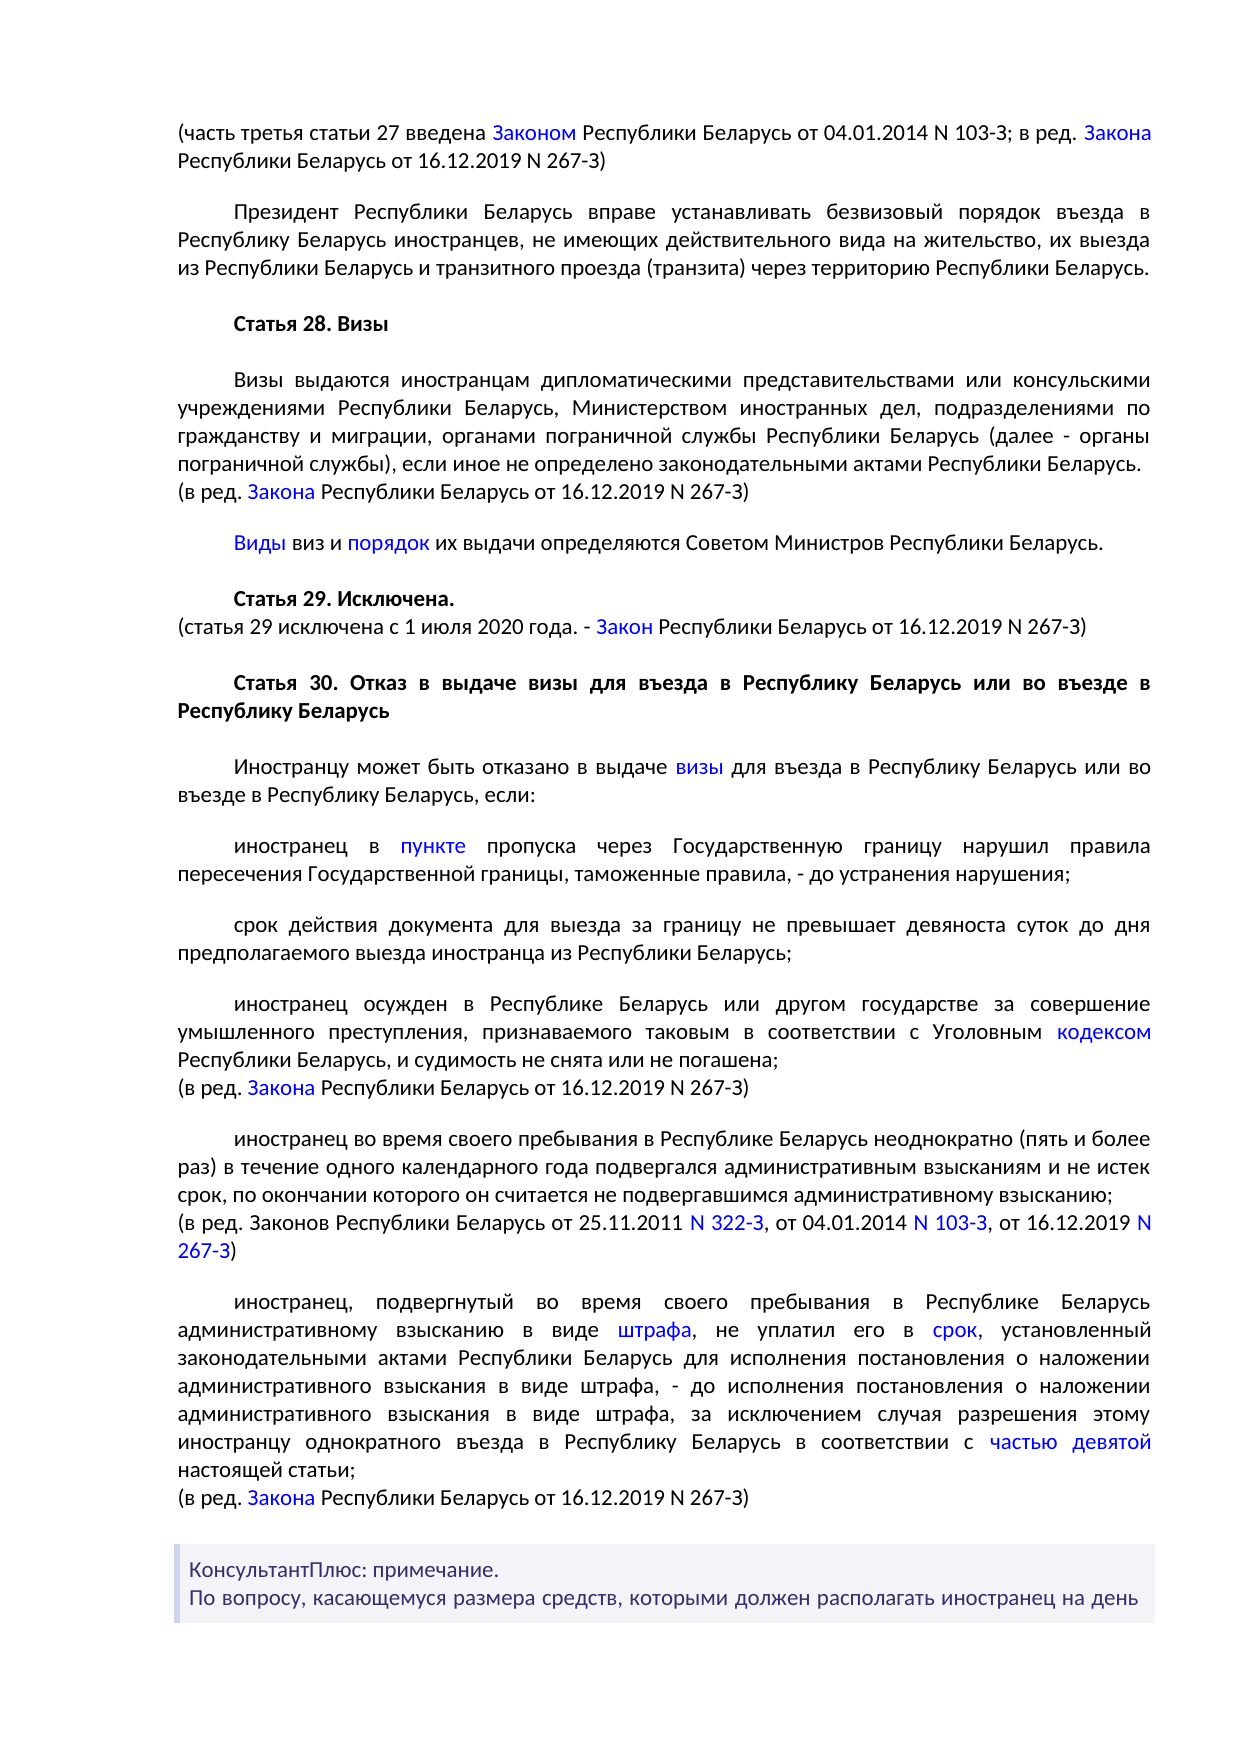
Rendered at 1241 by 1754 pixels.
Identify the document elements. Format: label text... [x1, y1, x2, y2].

text (в ред. Закона Республики Беларусь от 16.12.2019 N 267-З) [177, 1073, 1152, 1101]
text (статья 29 исключена с 1 июля 2020 года. - Закон Республики Беларусь от 16.12.2019 N 267-З) [177, 612, 1152, 640]
text иностранец во время своего пребывания в Республике Беларусь неоднократно (пять и более раз) в течение одного календарного года подвергался административным взысканиям и не истек срок, по окончании которого он считается не подвергавшимся административному взысканию; [177, 1124, 1152, 1208]
text (часть третья статьи 27 введена Законом Республики Беларусь от 04.01.2014 N 103-З; в ред. Закона Республики Беларусь от 16.12.2019 N 267-З) [177, 118, 1152, 174]
text Иностранцу может быть отказано в выдаче визы для въезда в Республику Беларусь или во въезде в Республику Беларусь, если: [177, 752, 1152, 808]
text Президент Республики Беларусь вправе устанавливать безвизовый порядок въезда в Республику Беларусь иностранцев, не имеющих действительного вида на жительство, их выезда из Республики Беларусь и транзитного проезда (транзита) через территорию Республики Беларусь. [177, 197, 1152, 281]
text иностранец осужден в Республике Беларусь или другом государстве за совершение умышленного преступления, признаваемого таковым в соответствии с Уголовным кодексом Республики Беларусь, и судимость не снята или не погашена; [177, 989, 1152, 1073]
text иностранец, подвергнутый во время своего пребывания в Республике Беларусь административному взысканию в виде штрафа, не уплатил его в срок, установленный законодательными актами Республики Беларусь для исполнения постановления о наложении административного взыскания в виде штрафа, - до исполнения постановления о наложении административного взыскания в виде штрафа, за исключением случая разрешения этому иностранцу однократного въезда в Республику Беларусь в соответствии с частью девятой настоящей статьи; [177, 1287, 1152, 1483]
text Статья 30. Отказ в выдаче визы для въезда в Республику Беларусь или во въезде в Республику Беларусь [177, 668, 1152, 724]
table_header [180, 1544, 1149, 1623]
text Статья 28. Визы [177, 309, 1152, 337]
text (в ред. Закона Республики Беларусь от 16.12.2019 N 267-З) [177, 477, 1152, 505]
text иностранец в пункте пропуска через Государственную границу нарушил правила пересечения Государственной границы, таможенные правила, - до устранения нарушения; [177, 831, 1152, 887]
text Визы выдаются иностранцам дипломатическими представительствами или консульскими учреждениями Республики Беларусь, Министерством иностранных дел, подразделениями по гражданству и миграции, органами пограничной службы Республики Беларусь (далее - органы пограничной службы), если иное не определено законодательными актами Республики Беларусь. [177, 365, 1152, 477]
text Статья 29. Исключена. [177, 584, 1152, 612]
text срок действия документа для выезда за границу не превышает девяноста суток до дня предполагаемого выезда иностранца из Республики Беларусь; [177, 910, 1152, 966]
text (в ред. Законов Республики Беларусь от 25.11.2011 N 322-З, от 04.01.2014 N 103-З, от 16.12.2019 N 267-З) [177, 1208, 1152, 1264]
text (в ред. Закона Республики Беларусь от 16.12.2019 N 267-З) [177, 1483, 1152, 1511]
text Виды виз и порядок их выдачи определяются Советом Министров Республики Беларусь. [177, 528, 1152, 556]
